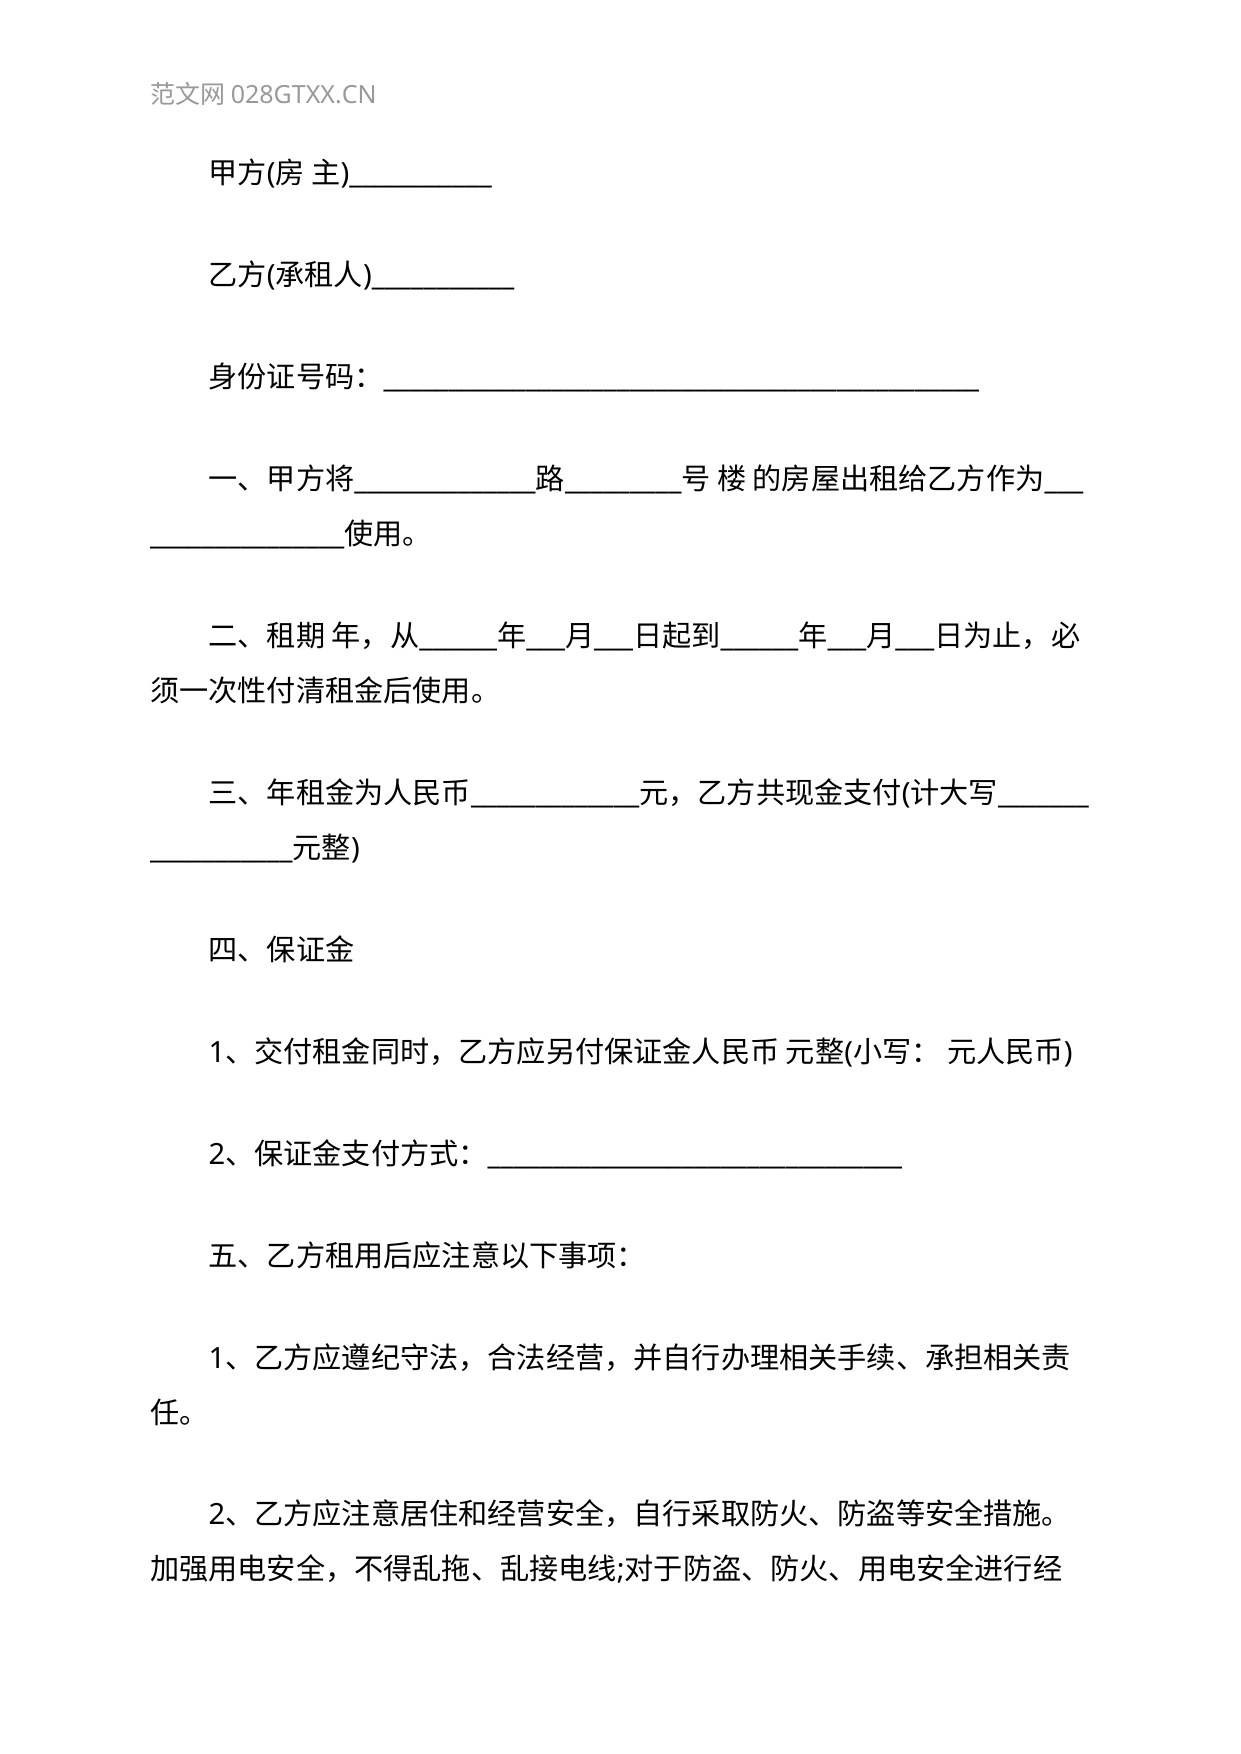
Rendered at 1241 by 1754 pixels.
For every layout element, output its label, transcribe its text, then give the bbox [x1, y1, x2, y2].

text 身份证号码：______________________________________________ [150, 354, 1090, 396]
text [150, 1491, 1090, 1588]
text 甲方(房 主)___________ [150, 150, 1090, 192]
text 四、保证金 [150, 927, 1090, 969]
text 2、保证金支付方式：________________________________ [150, 1130, 1090, 1173]
text 三、年租金为人民币_____________元，乙方共现金支付(计大写__________________元整) [150, 770, 1090, 867]
text 1、交付租金同时，乙方应另付保证金人民币 元整(小写： 元人民币) [150, 1028, 1090, 1071]
text 乙方(承租人)___________ [150, 252, 1090, 294]
text 一、甲方将______________路_________号 楼 的房屋出租给乙方作为__________________使用。 [150, 456, 1090, 553]
text 1、乙方应遵纪守法，合法经营，并自行办理相关手续、承担相关责任。 [150, 1334, 1090, 1431]
text 五、乙方租用后应注意以下事项： [150, 1232, 1090, 1275]
text 二、租期 年，从______年___月___日起到______年___月___日为止，必须一次性付清租金后使用。 [150, 613, 1090, 710]
